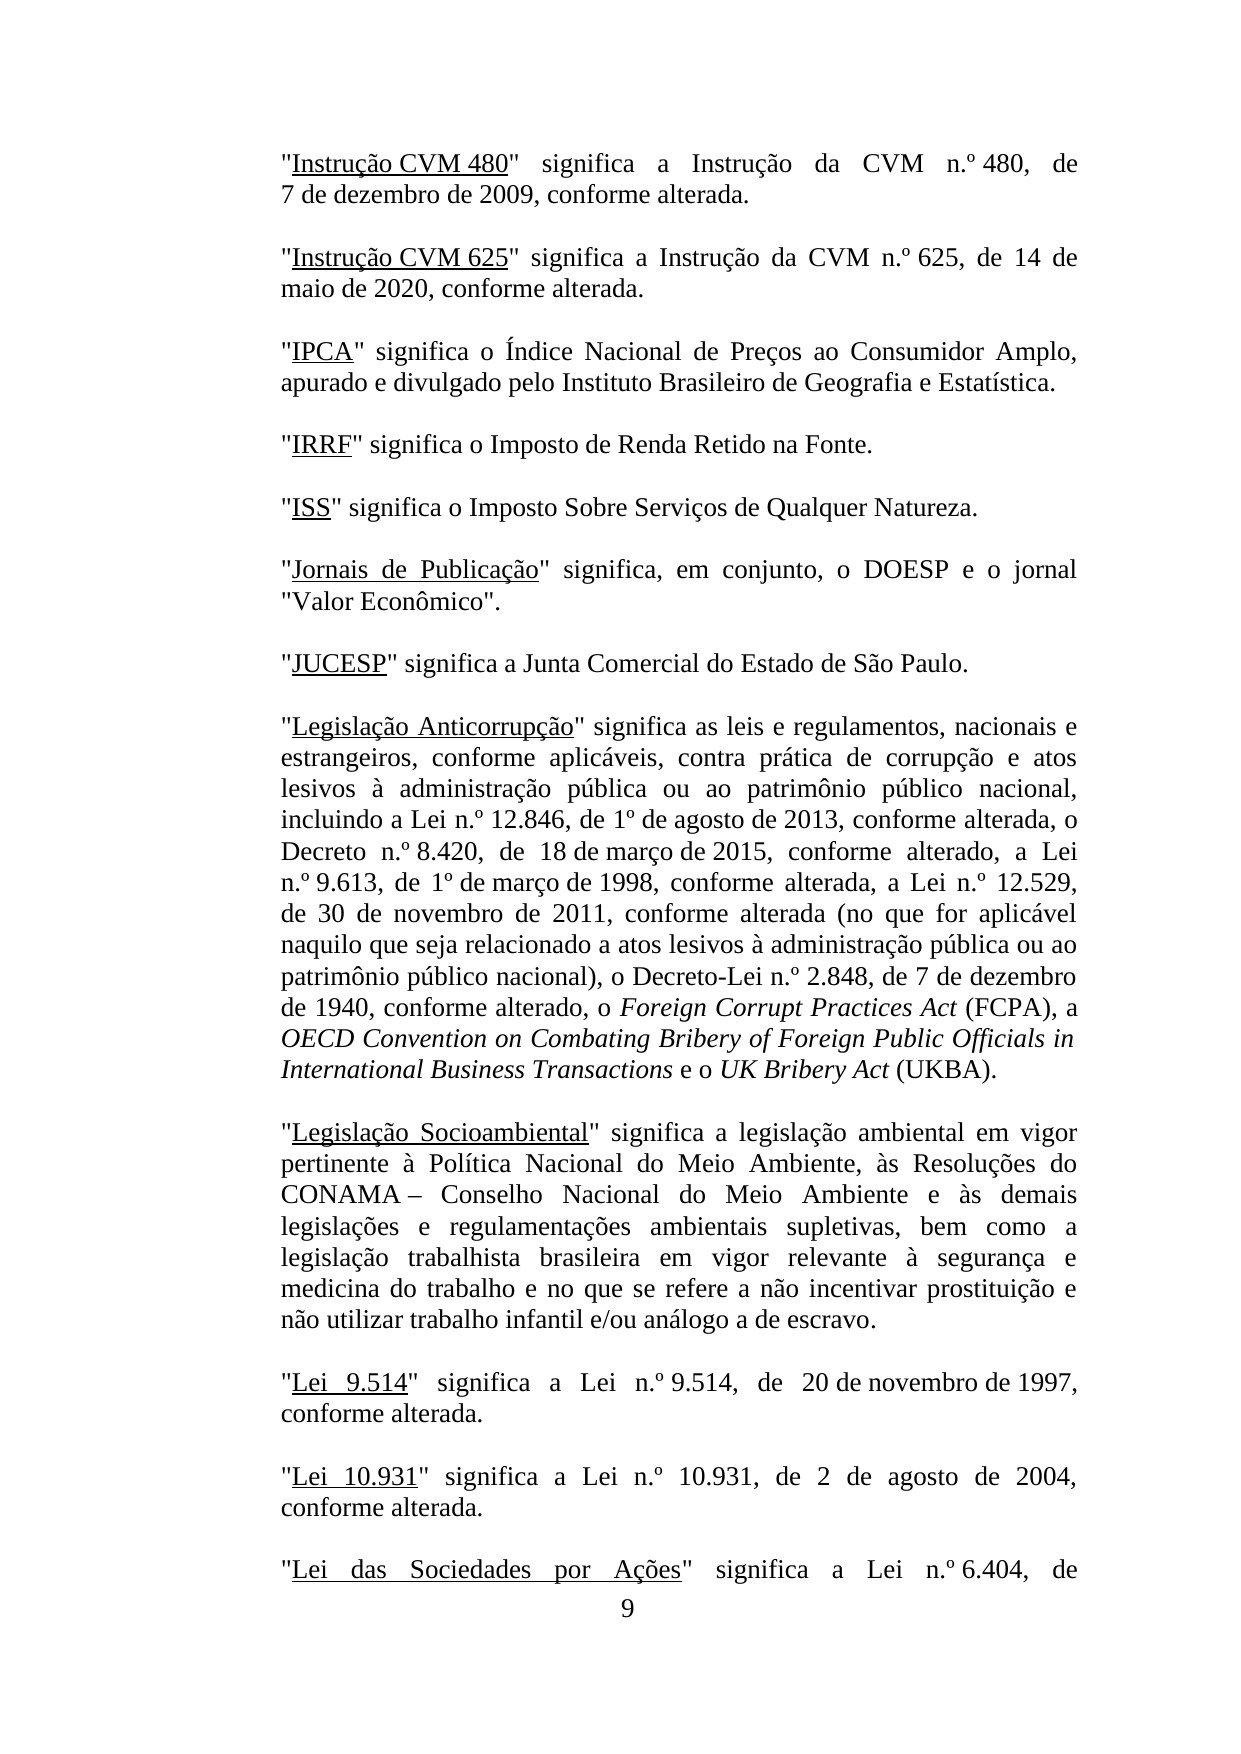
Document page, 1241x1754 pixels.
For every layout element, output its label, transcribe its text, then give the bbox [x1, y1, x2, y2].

text "Lei 9.514" significa a Lei n.º 9.514, de 20 de novembro de 1997, conforme alterada. [281, 1366, 1078, 1429]
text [281, 1554, 1078, 1585]
text "Lei 10.931" significa a Lei n.º 10.931, de 2 de agosto de 2004, conforme alterada. [281, 1460, 1078, 1523]
text "Legislação Anticorrupção" significa as leis e regulamentos, nacionais e estrangeiros, conforme aplicáveis, contra prática de corrupção e atos lesivos à administração pública ou ao patrimônio público nacional, incluindo a Lei n.º 12.846, de 1º de agosto de 2013, conforme alterada, o Decreto n.º 8.420, de 18 de março de 2015, conforme alterado, a Lei n.º 9.613, de 1º de março de 1998, conforme alterada, a Lei n.º 12.529, de 30 de novembro de 2011, conforme alterada (no que for aplicável naquilo que seja relacionado a atos lesivos à administração pública ou ao patrimônio público nacional), o Decreto-Lei n.º 2.848, de 7 de dezembro de 1940, conforme alterado, o Foreign Corrupt Practices Act (FCPA), a OECD Convention on Combating Bribery of Foreign Public Officials in International Business Transactions e o UK Bribery Act (UKBA). [281, 710, 1078, 1085]
text "Instrução CVM 480" significa a Instrução da CVM n.º 480, de 7 de dezembro de 2009, conforme alterada. [281, 148, 1078, 210]
text "IRRF" significa o Imposto de Renda Retido na Fonte. [281, 429, 1078, 460]
text "ISS" significa o Imposto Sobre Serviços de Qualquer Natureza. [281, 491, 1078, 523]
text "Jornais de Publicação" significa, em conjunto, o DOESP e o jornal "Valor Econômico". [281, 554, 1078, 616]
text "Instrução CVM 625" significa a Instrução da CVM n.º 625, de 14 de maio de 2020, conforme alterada. [281, 241, 1078, 304]
text "IPCA" significa o Índice Nacional de Preços ao Consumidor Amplo, apurado e divulgado pelo Instituto Brasileiro de Geografia e Estatística. [281, 335, 1078, 398]
text "JUCESP" significa a Junta Comercial do Estado de São Paulo. [281, 648, 1078, 679]
text "Legislação Socioambiental" significa a legislação ambiental em vigor pertinente à Política Nacional do Meio Ambiente, às Resoluções do CONAMA – Conselho Nacional do Meio Ambiente e às demais legislações e regulamentações ambientais supletivas, bem como a legislação trabalhista brasileira em vigor relevante à segurança e medicina do trabalho e no que se refere a não incentivar prostituição e não utilizar trabalho infantil e/ou análogo a de escravo. [281, 1116, 1078, 1335]
